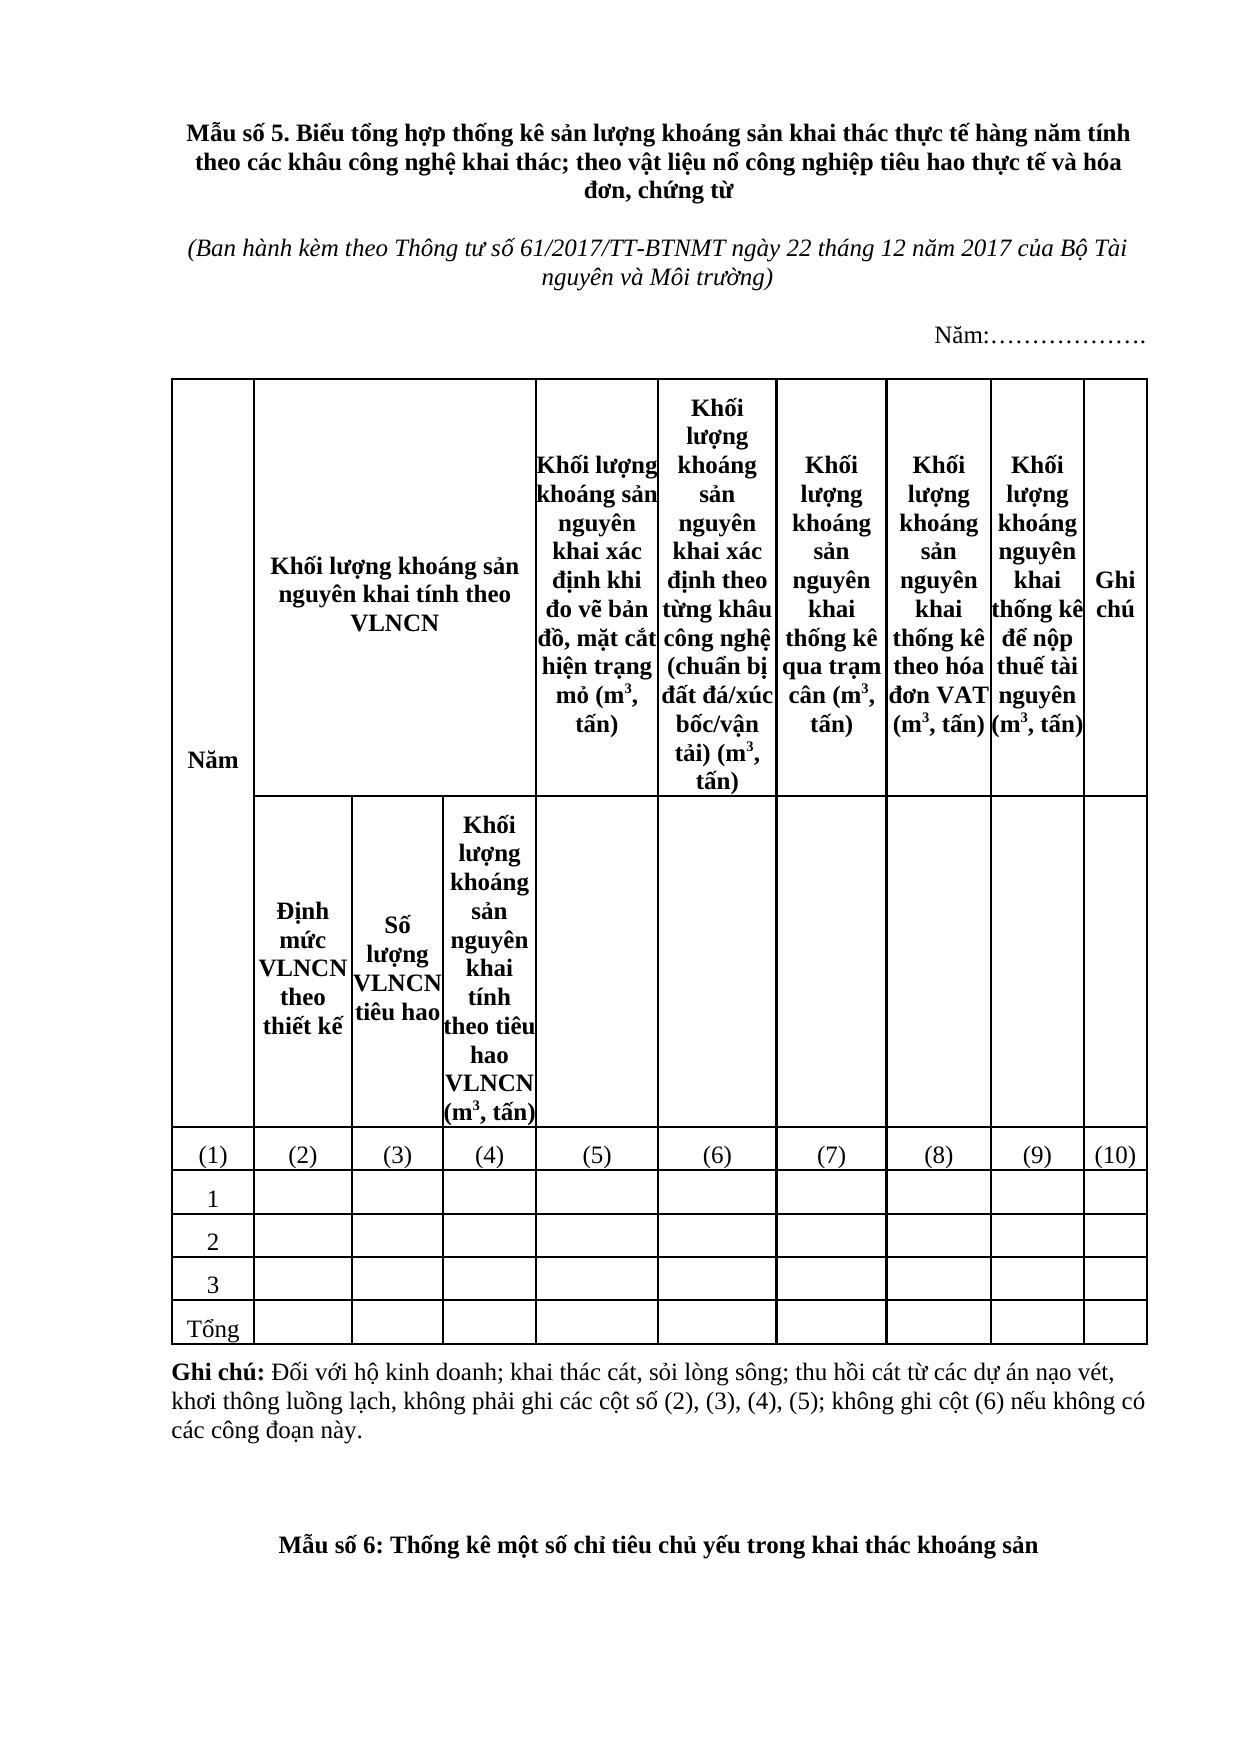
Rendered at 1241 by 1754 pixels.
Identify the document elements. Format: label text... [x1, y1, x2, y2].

table_cell [353, 1301, 442, 1343]
table_cell [888, 1215, 990, 1256]
text (Ban hành kèm theo Thông tư số 61/2017/TT-BTNMT ngày 22 tháng 12 năm 2017 của Bộ Tài nguyên và Môi trường) [171, 233, 1146, 291]
table_cell [992, 1171, 1083, 1213]
table_header Năm [173, 380, 253, 1126]
table_header Khối lượng khoáng nguyên khai thống kê để nộp thuế tài nguyên (m3, tấn) [992, 380, 1083, 795]
table_cell [353, 1171, 442, 1213]
table_cell [444, 1215, 535, 1256]
table_cell 1 [173, 1171, 253, 1213]
table_cell [888, 1171, 990, 1213]
table_cell 3 [173, 1258, 253, 1299]
table_header Khối lượng khoáng sản nguyên khai thống kê qua trạm cân (m3, tấn) [778, 380, 885, 795]
table_cell Tổng [173, 1301, 253, 1343]
table_header Khối lượng khoáng sản nguyên khai xác định theo từng khâu công nghệ (chuẩn bị đất đá/xúc bốc/vận tải) (m3, tấn) [659, 380, 775, 795]
table_cell [1085, 1301, 1146, 1343]
table_cell [888, 1258, 990, 1299]
text Mẫu số 5. Biểu tổng hợp thống kê sản lượng khoáng sản khai thác thực tế hàng năm tính theo các khâu công nghệ khai thác; theo vật liệu nổ công nghiệp tiêu hao thực tế và hóa đơn, chứng từ [171, 118, 1146, 204]
table_cell [255, 1215, 351, 1256]
table_cell (2) [255, 1128, 351, 1169]
text Mẫu số 6: Thống kê một số chỉ tiêu chủ yếu trong khai thác khoáng sản [171, 1531, 1146, 1559]
text Ghi chú: Đối với hộ kinh doanh; khai thác cát, sỏi lòng sông; thu hồi cát từ các dự án nạo vét, khơi thông luồng lạch, không phải ghi các cột số (2), (3), (4), (5); không ghi cột (6) nếu không có các công đoạn này. [171, 1357, 1146, 1443]
table_cell [659, 797, 775, 1126]
table_cell [537, 1301, 657, 1343]
table_cell [353, 1215, 442, 1256]
table_cell [778, 1171, 885, 1213]
table_cell [1085, 1215, 1146, 1256]
table_cell (8) [888, 1128, 990, 1169]
table_cell (9) [992, 1128, 1083, 1169]
table_cell [888, 1301, 990, 1343]
table_cell [778, 1215, 885, 1256]
table_cell (1) [173, 1128, 253, 1169]
table_cell [537, 1258, 657, 1299]
table_cell [444, 1258, 535, 1299]
table_cell [992, 797, 1083, 1126]
table_cell [1085, 797, 1146, 1126]
table_cell (3) [353, 1128, 442, 1169]
table_cell [255, 1258, 351, 1299]
table_cell [1085, 1171, 1146, 1213]
table_cell Khối lượng khoáng sản nguyên khai tính theo tiêu hao VLNCN (m3, tấn) [444, 797, 535, 1126]
table_cell 2 [173, 1215, 253, 1256]
table_header Ghi chú [1085, 380, 1146, 795]
table_cell Định mức VLNCN theo thiết kế [255, 797, 351, 1126]
table_cell (6) [659, 1128, 775, 1169]
table_cell [444, 1301, 535, 1343]
table_cell [992, 1301, 1083, 1343]
table_header Khối lượng khoáng sản nguyên khai xác định khi đo vẽ bản đồ, mặt cắt hiện trạng mỏ (m3, tấn) [537, 380, 657, 795]
table_cell [1085, 1258, 1146, 1299]
table_cell [537, 1171, 657, 1213]
table_cell [255, 1171, 351, 1213]
table_cell [778, 1258, 885, 1299]
table_cell [888, 797, 990, 1126]
table_header Khối lượng khoáng sản nguyên khai thống kê theo hóa đơn VAT (m3, tấn) [888, 380, 990, 795]
table_cell [659, 1171, 775, 1213]
text Năm:………………. [171, 320, 1146, 349]
table_cell (10) [1085, 1128, 1146, 1169]
table_cell [537, 1215, 657, 1256]
table_cell [353, 1258, 442, 1299]
table_cell (4) [444, 1128, 535, 1169]
table_cell [444, 1171, 535, 1213]
table_cell (7) [778, 1128, 885, 1169]
table_cell [537, 797, 657, 1126]
table_cell (5) [537, 1128, 657, 1169]
table_cell [992, 1215, 1083, 1256]
table_cell [778, 797, 885, 1126]
table_cell [992, 1258, 1083, 1299]
table_header Khối lượng khoáng sản nguyên khai tính theo VLNCN [255, 380, 535, 795]
table_cell Số lượng VLNCN tiêu hao [353, 797, 442, 1126]
table_cell [659, 1301, 775, 1343]
table_cell [659, 1258, 775, 1299]
table_cell [659, 1215, 775, 1256]
table_cell [778, 1301, 885, 1343]
table_cell [255, 1301, 351, 1343]
